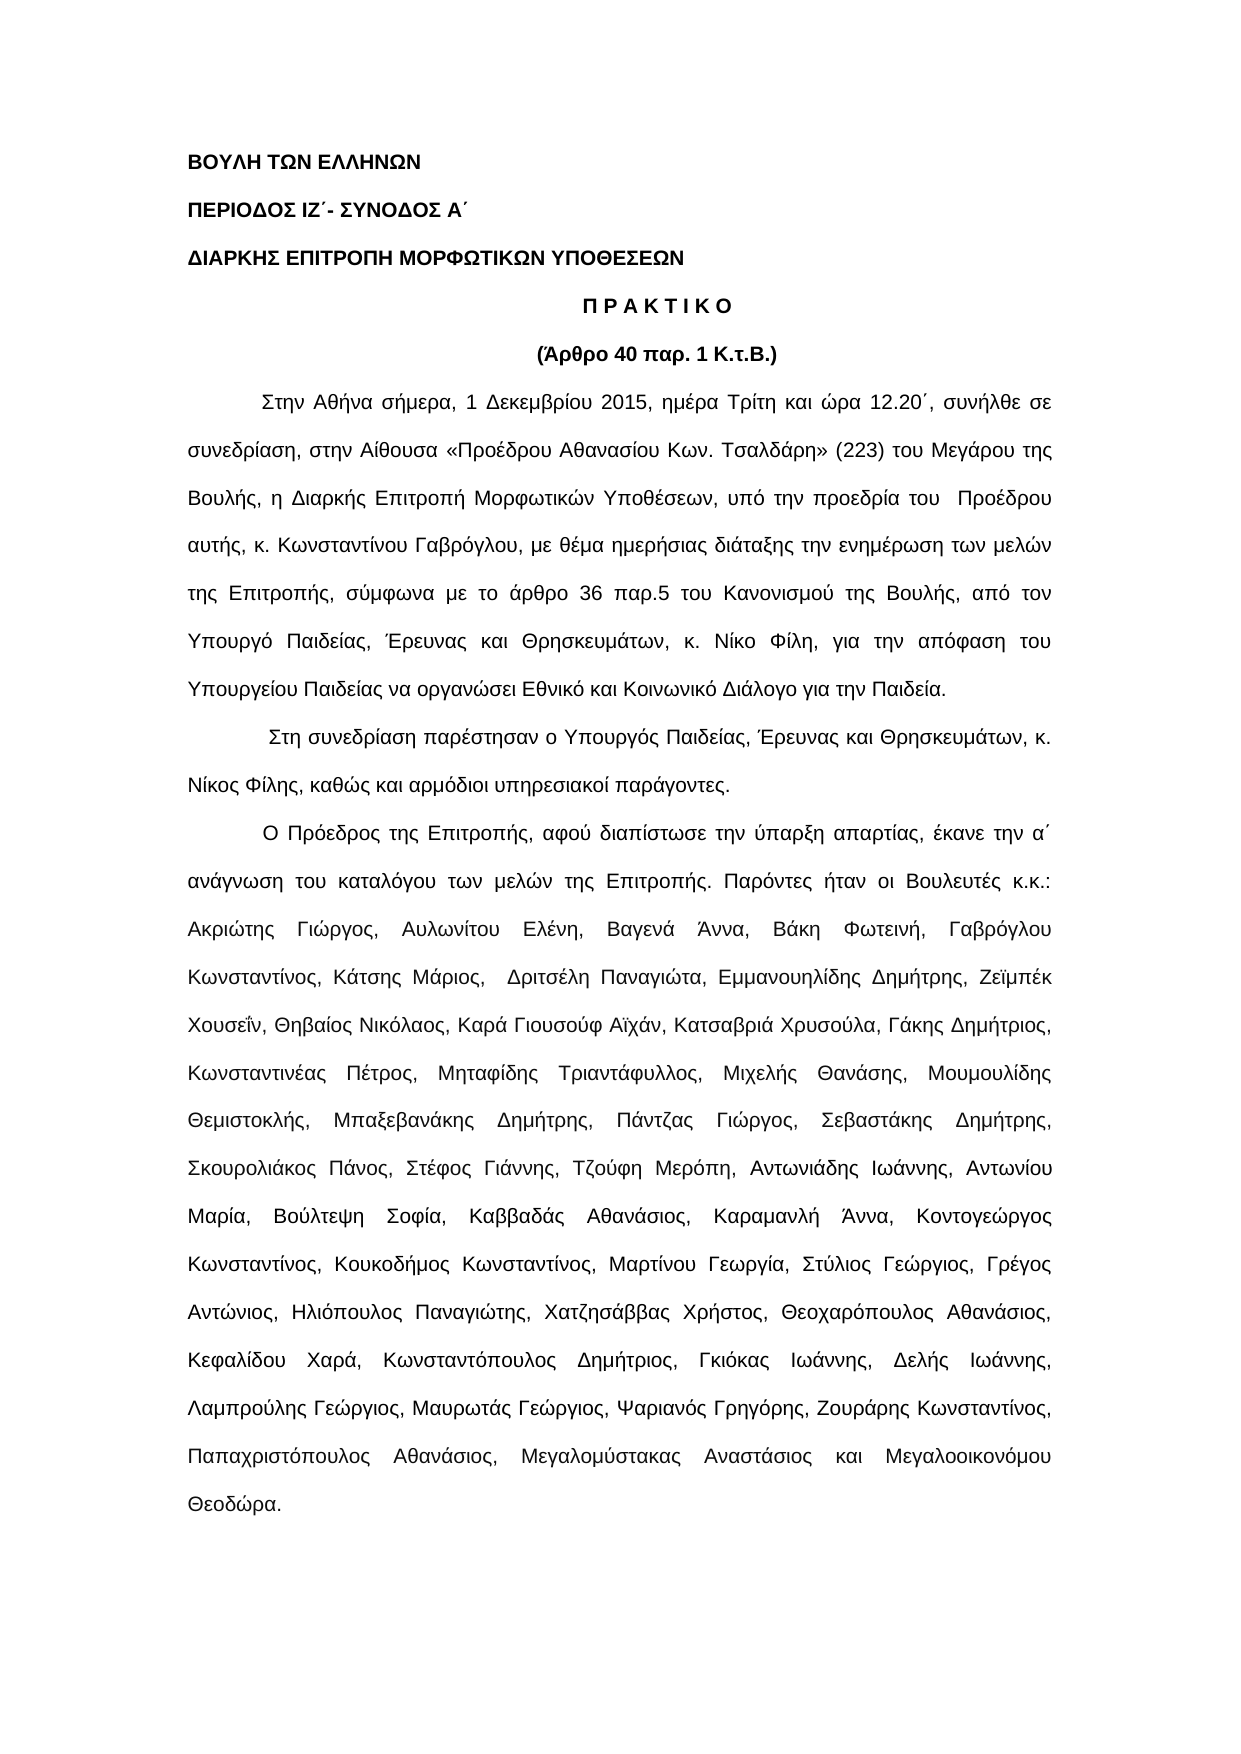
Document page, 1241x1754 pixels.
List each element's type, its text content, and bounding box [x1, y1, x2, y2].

text (Άρθρο 40 παρ. 1 Κ.τ.Β.) [187, 342, 1053, 366]
text ΒΟΥΛΗ ΤΩΝ ΕΛΛΗΝΩΝ [187, 150, 1053, 174]
text Ο Πρόεδρος της Επιτροπής, αφού διαπίστωσε την ύπαρξη απαρτίας, έκανε την α΄ ανάγνωση του καταλόγου των μελών της Επιτροπής. Παρόντες ήταν οι Βουλευτές κ.κ.: Ακριώτης Γιώργος, Αυλωνίτου Ελένη, Βαγενά Άννα, Βάκη Φωτεινή, Γαβρόγλου Κωνσταντίνος, Κάτσης Μάριος, Δριτσέλη Παναγιώτα, Εμμανουηλίδης Δημήτρης, Ζεϊμπέκ Χουσεΐν, Θηβαίος Νικόλαος, Καρά Γιουσούφ Αϊχάν, Κατσαβριά Χρυσούλα, Γάκης Δημήτριος, Κωνσταντινέας Πέτρος, Μηταφίδης Τριαντάφυλλος, Μιχελής Θανάσης, Μουμουλίδης Θεμιστοκλής, Μπαξεβανάκης Δημήτρης, Πάντζας Γιώργος, Σεβαστάκης Δημήτρης, Σκουρολιάκος Πάνος, Στέφος Γιάννης, Τζούφη Μερόπη, Αντωνιάδης Ιωάννης, Αντωνίου Μαρία, Βούλτεψη Σοφία, Καββαδάς Αθανάσιος, Καραμανλή Άννα, Κοντογεώργος Κωνσταντίνος, Κουκοδήμος Κωνσταντίνος, Μαρτίνου Γεωργία, Στύλιος Γεώργιος, Γρέγος Αντώνιος, Ηλιόπουλος Παναγιώτης, Χατζησάββας Χρήστος, Θεοχαρόπουλος Αθανάσιος, Κεφαλίδου Χαρά, Κωνσταντόπουλος Δημήτριος, Γκιόκας Ιωάννης, Δελής Ιωάννης, Λαμπρούλης Γεώργιος, Μαυρωτάς Γεώργιος, Ψαριανός Γρηγόρης, Ζουράρης Κωνσταντίνος, Παπαχριστόπουλος Αθανάσιος, Μεγαλομύστακας Αναστάσιος και Μεγαλοοικονόμου Θεοδώρα. [187, 821, 1053, 1516]
text ΠΕΡΙΟΔΟΣ ΙΖ΄- ΣΥΝΟΔΟΣ Α΄ [187, 198, 1053, 222]
text ΔΙΑΡΚΗΣ ΕΠΙΤΡΟΠΗ ΜΟΡΦΩΤΙΚΩΝ ΥΠΟΘΕΣΕΩΝ [187, 246, 1053, 270]
text Π Ρ Α Κ Τ Ι Κ Ο [187, 294, 1053, 318]
text Στη συνεδρίαση παρέστησαν ο Υπουργός Παιδείας, Έρευνας και Θρησκευμάτων, κ. Νίκος Φίλης, καθώς και αρμόδιοι υπηρεσιακοί παράγοντες. [187, 725, 1053, 797]
text Στην Αθήνα σήμερα, 1 Δεκεμβρίου 2015, ημέρα Τρίτη και ώρα 12.20΄, συνήλθε σε συνεδρίαση, στην Αίθουσα «Προέδρου Αθανασίου Κων. Τσαλδάρη» (223) του Μεγάρου της Βουλής, η Διαρκής Επιτροπή Μορφωτικών Υποθέσεων, υπό την προεδρία του Προέδρου αυτής, κ. Κωνσταντίνου Γαβρόγλου, με θέμα ημερήσιας διάταξης την ενημέρωση των μελών της Επιτροπής, σύμφωνα με το άρθρο 36 παρ.5 του Κανονισμού της Βουλής, από τον Υπουργό Παιδείας, Έρευνας και Θρησκευμάτων, κ. Νίκο Φίλη, για την απόφαση του Υπουργείου Παιδείας να οργανώσει Εθνικό και Κοινωνικό Διάλογο για την Παιδεία. [187, 389, 1053, 701]
